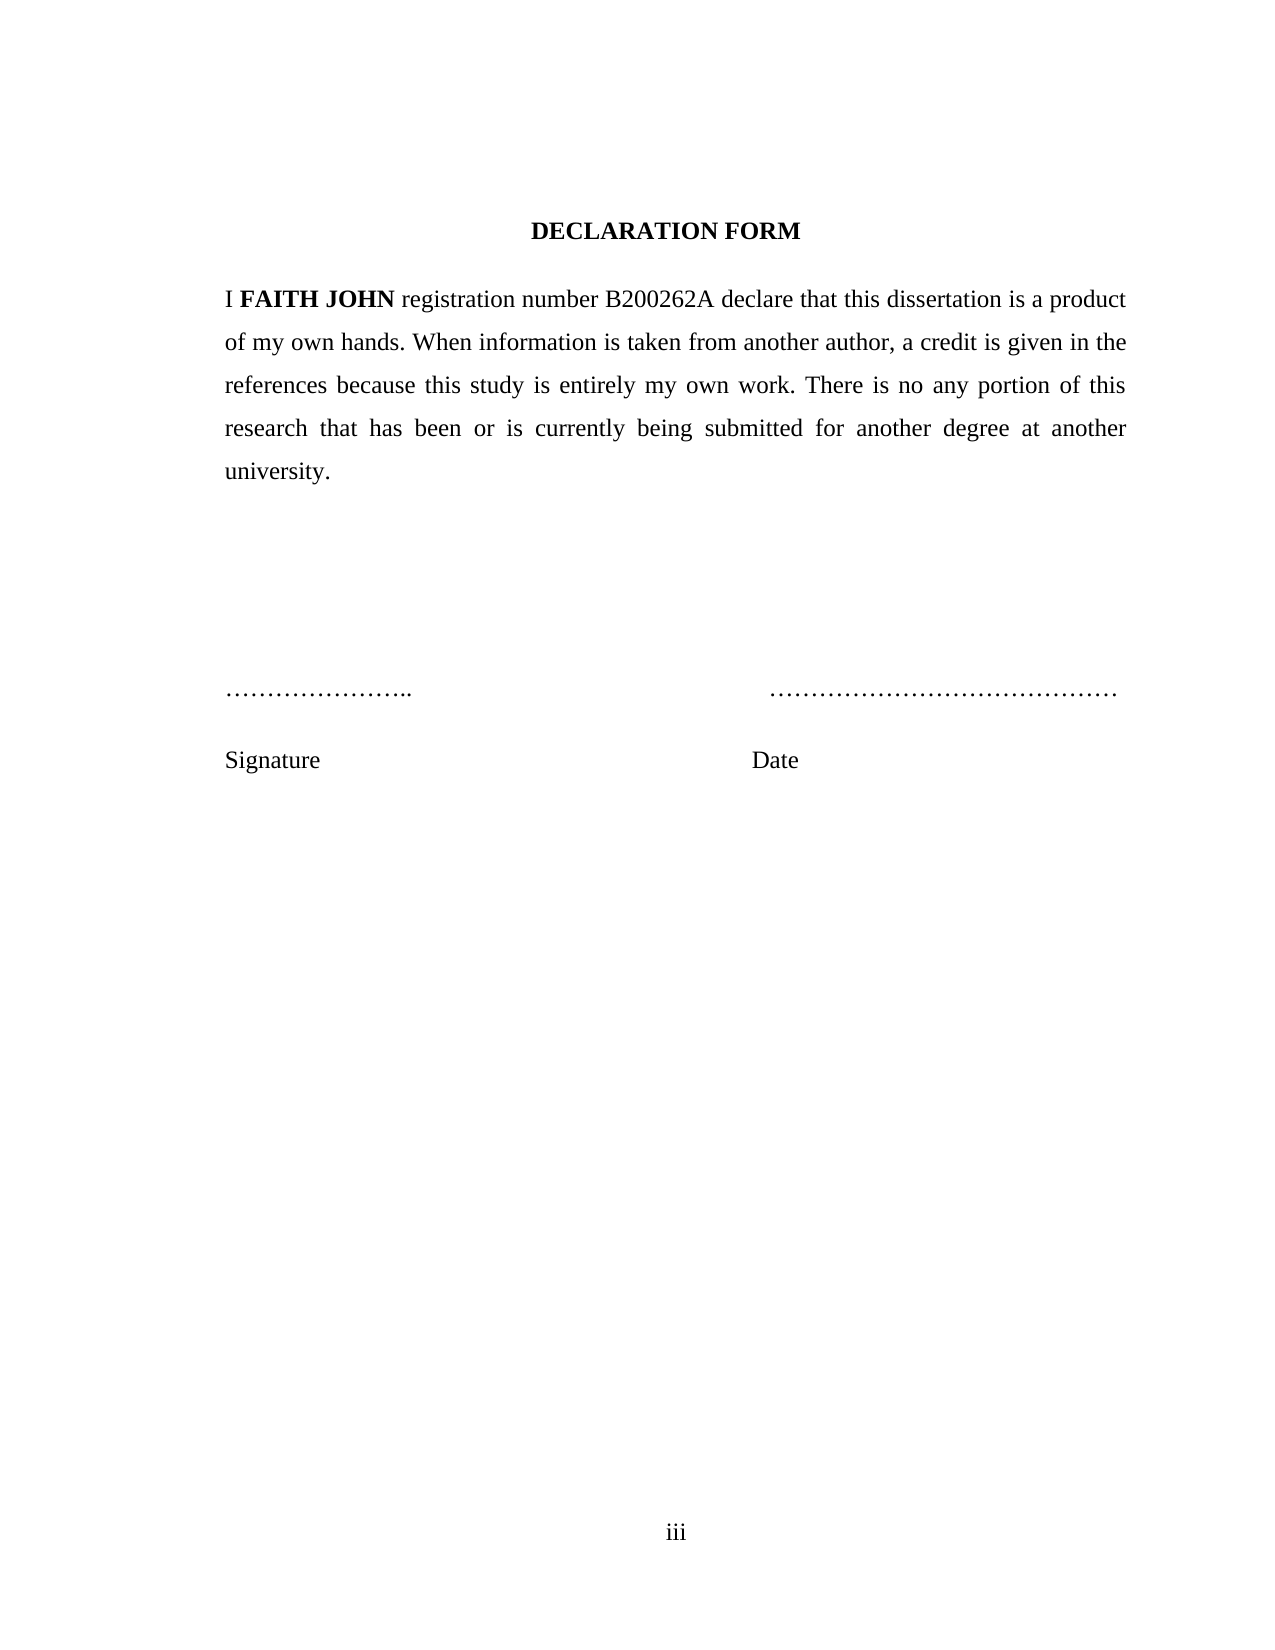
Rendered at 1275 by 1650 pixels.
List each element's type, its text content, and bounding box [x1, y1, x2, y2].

text ………………….. …………………………………… [224, 673, 1127, 702]
text I FAITH JOHN registration number B200262A declare that this dissertation is a product of my own hands. When information is taken from another author, a credit is given in the references because this study is entirely my own work. There is no any portion of this research that has been or is currently being submitted for another degree at another university. [224, 284, 1127, 485]
text DECLARATION FORM [224, 216, 1127, 244]
text Signature Date [224, 746, 1127, 774]
